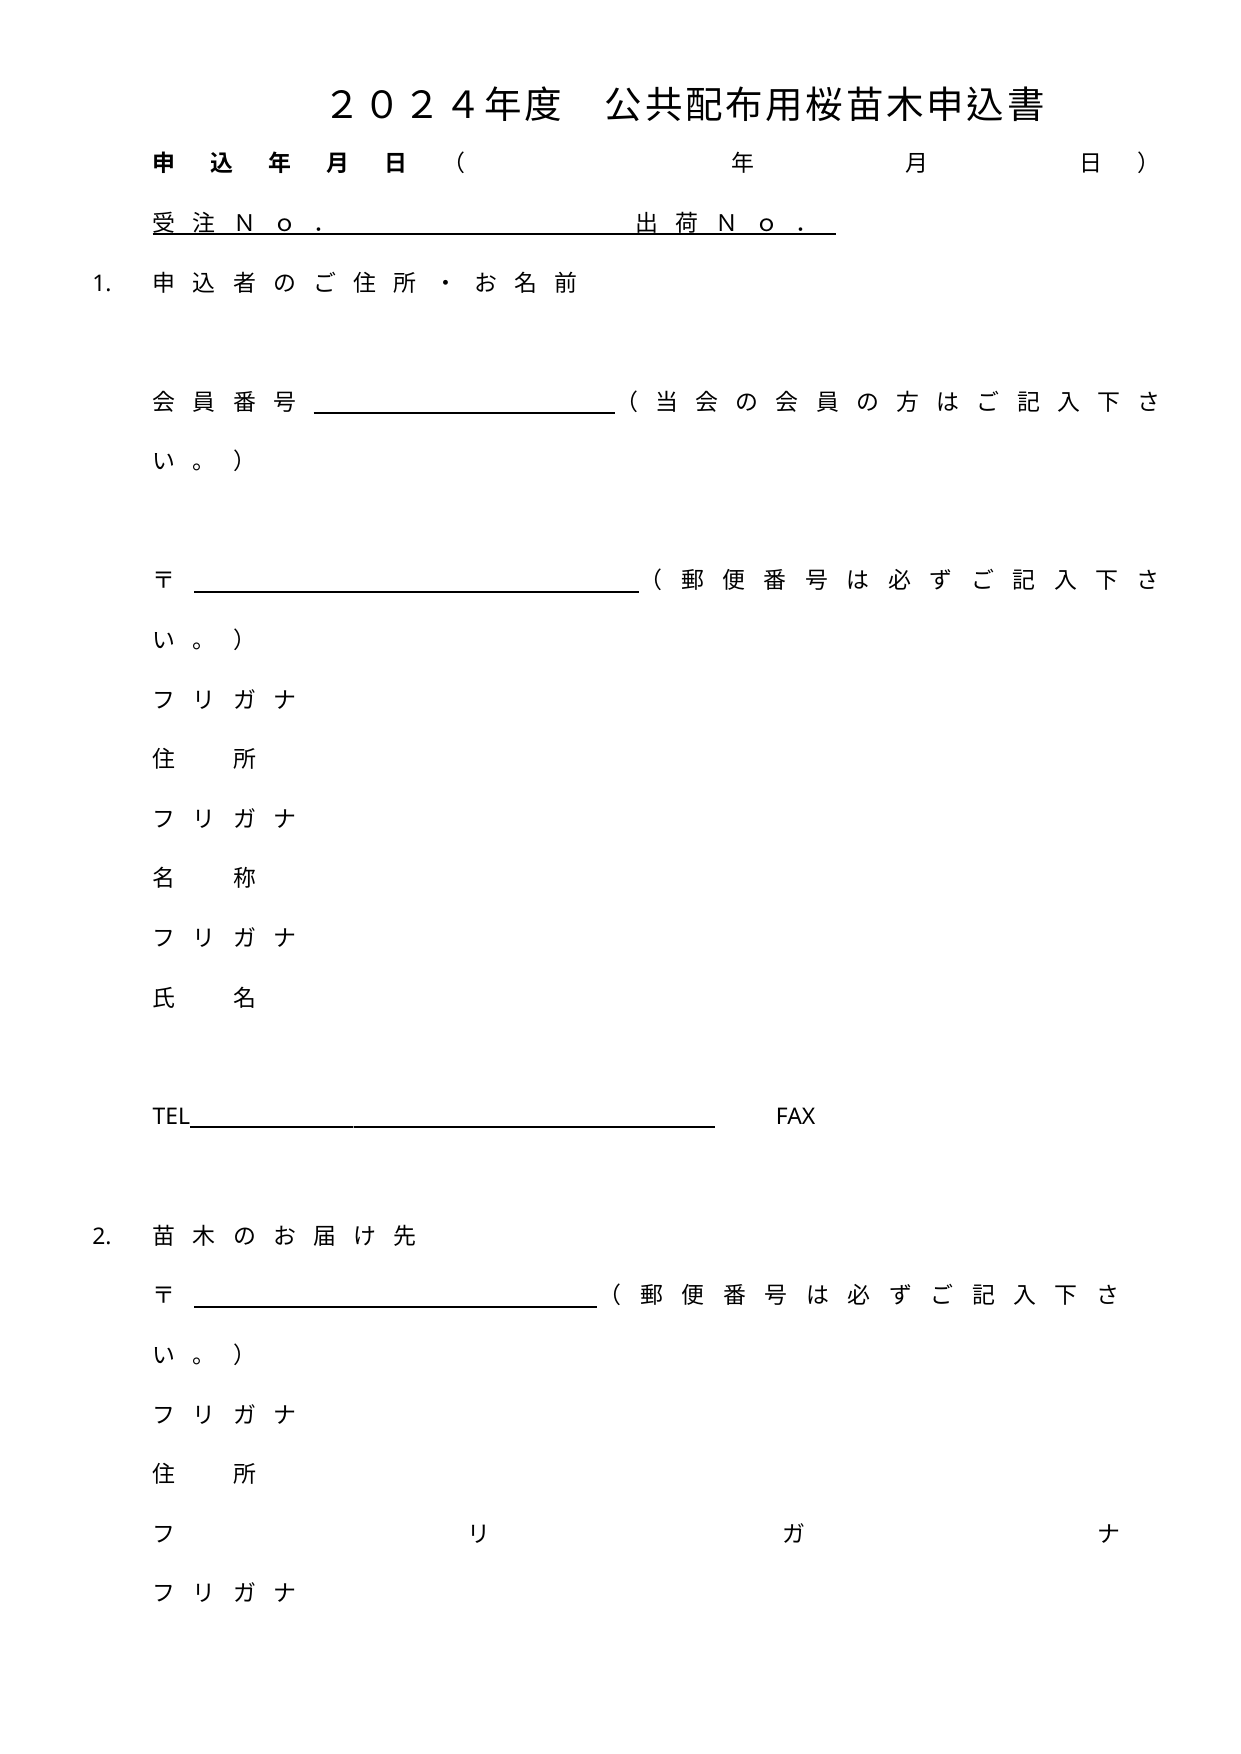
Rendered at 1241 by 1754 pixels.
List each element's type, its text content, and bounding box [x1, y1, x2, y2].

text フリガナ [136, 788, 1178, 847]
text ２０２４年度 公共配布用桜苗木申込書 [112, 73, 1178, 132]
text 申込年月日（ 年 月 日） 受注Ｎｏ． 出荷Ｎｏ． [144, 132, 1178, 251]
text 住 所 [136, 728, 1138, 788]
list 苗木のお届け先 [92, 1205, 1138, 1264]
text 名 称 [136, 847, 1138, 907]
text フリガナ [136, 668, 1178, 728]
text フリガナ [136, 907, 1138, 966]
text フリガナ [136, 1383, 1138, 1443]
text フリガナ フリガナ [136, 1503, 1138, 1622]
text 氏 名 [136, 966, 1138, 1026]
text TEL FAX [136, 1086, 1138, 1145]
text 住 所 [136, 1443, 1138, 1503]
text 〒 （郵便番号は必ずご記入下さい。） [136, 549, 1178, 668]
text 〒 （郵便番号は必ずご記入下さい。） [136, 1264, 1138, 1383]
text 会員番号 （当会の会員の方はご記入下さい。） [136, 371, 1178, 490]
list 申込者のご住所・お名前 [92, 251, 1178, 311]
